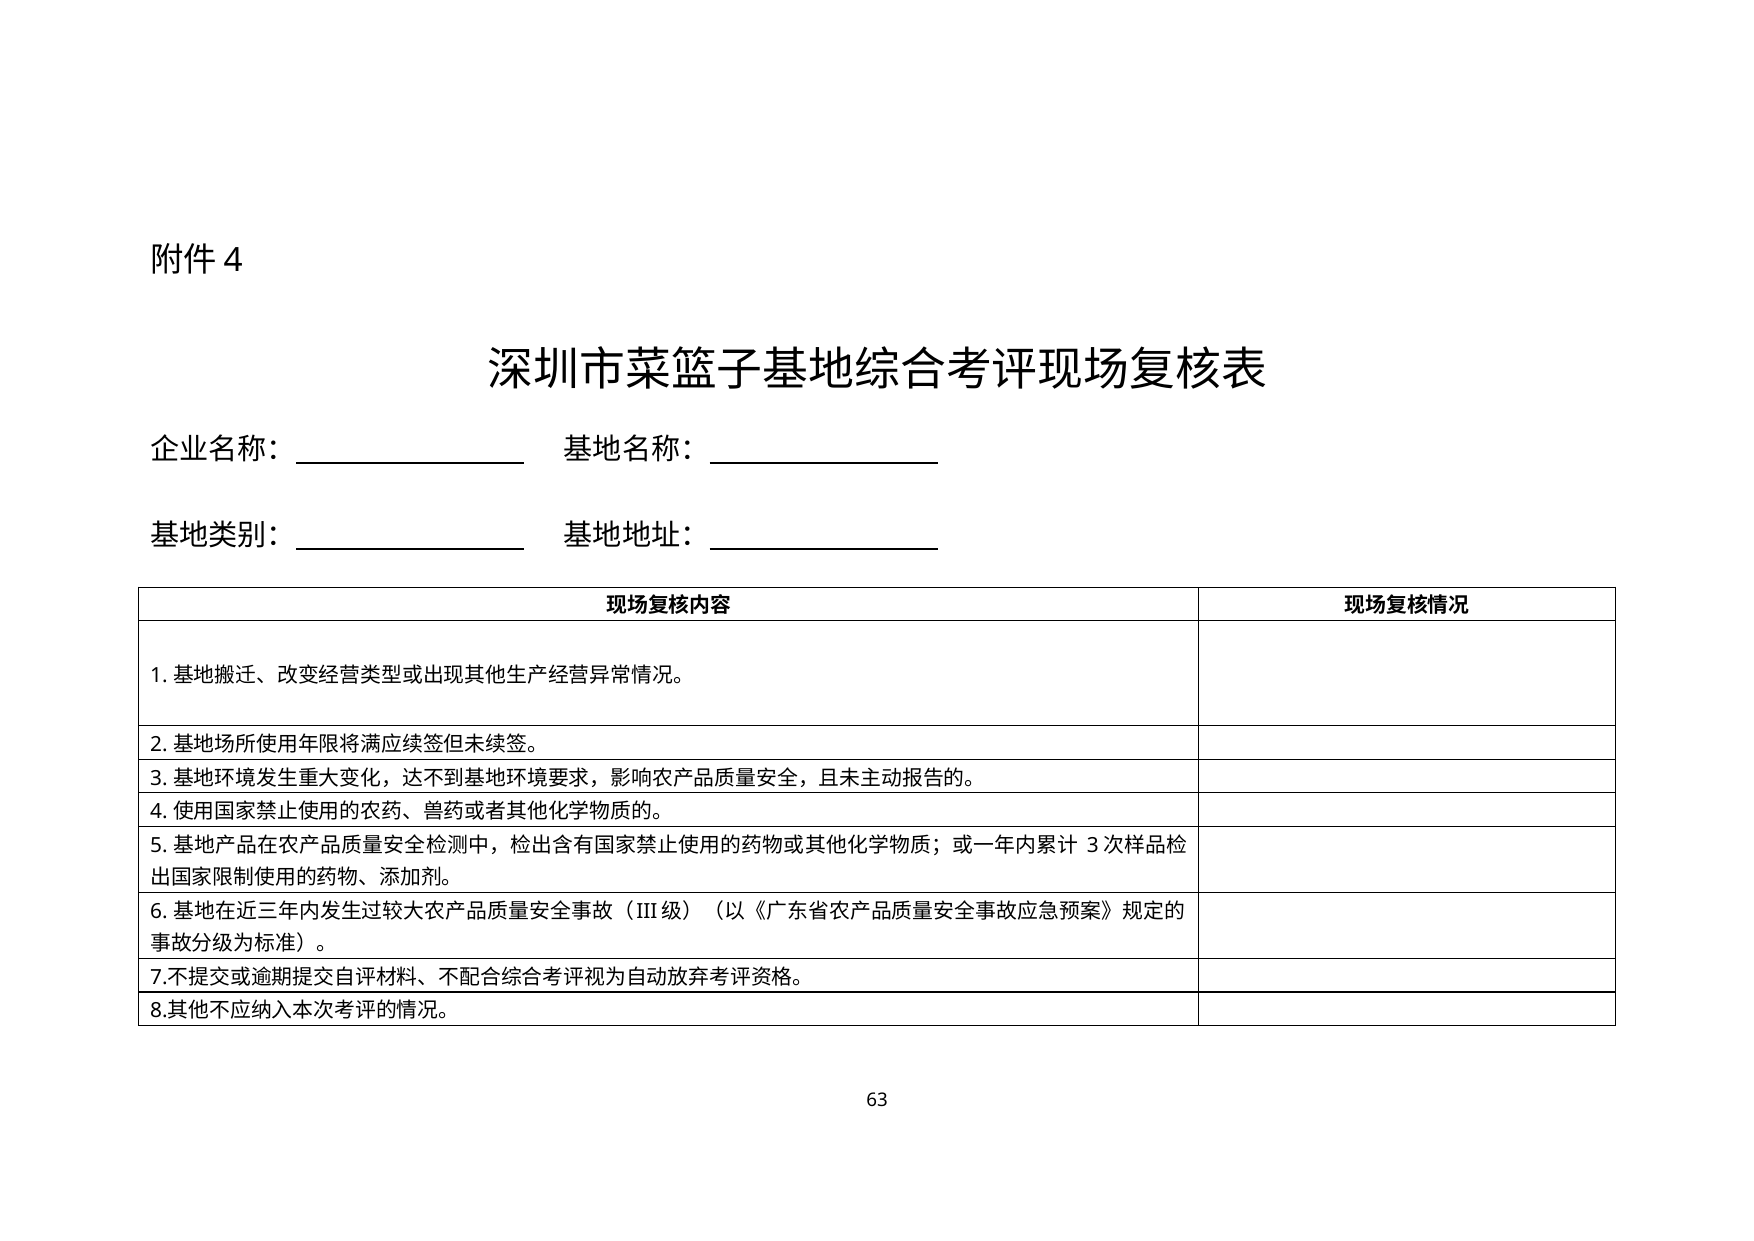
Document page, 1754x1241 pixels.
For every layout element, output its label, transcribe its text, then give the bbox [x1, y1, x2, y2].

table_cell 1. 基地搬迁、改变经营类型或出现其他生产经营异常情况。 [139, 621, 1198, 725]
table_cell 8.其他不应纳入本次考评的情况。 [139, 993, 1198, 1025]
table_cell 3. 基地环境发生重大变化，达不到基地环境要求，影响农产品质量安全，且未主动报告的。 [139, 760, 1198, 792]
table_cell 4. 使用国家禁止使用的农药、兽药或者其他化学物质的。 [139, 793, 1198, 826]
table_cell 5. 基地产品在农产品质量安全检测中，检出含有国家禁止使用的药物或其他化学物质；或一年内累计3次样品检出国家限制使用的药物、添加剂。 [139, 827, 1198, 892]
table_cell [1199, 993, 1615, 1025]
table_cell 2. 基地场所使用年限将满应续签但未续签。 [139, 726, 1198, 759]
text 企业名称： 基地名称： [150, 414, 1604, 479]
table_cell 6. 基地在近三年内发生过较大农产品质量安全事故（III级）（以《广东省农产品质量安全事故应急预案》规定的事故分级为标准）。 [139, 893, 1198, 958]
table_cell 7.不提交或逾期提交自评材料、不配合综合考评视为自动放弃考评资格。 [139, 959, 1198, 991]
table_header 现场复核内容 [139, 588, 1198, 620]
table_cell [1199, 726, 1615, 759]
table_header 现场复核情况 [1199, 588, 1615, 620]
table_cell [1199, 760, 1615, 792]
table_cell [1199, 893, 1615, 958]
table_cell [1199, 621, 1615, 725]
table_cell [1199, 793, 1615, 826]
table_cell [1199, 827, 1615, 892]
text 基地类别： 基地地址： [150, 500, 1604, 565]
text 深圳市菜篮子基地综合考评现场复核表 [150, 317, 1604, 414]
table_cell [1199, 959, 1615, 991]
subtitle 附件4 [150, 225, 1604, 290]
